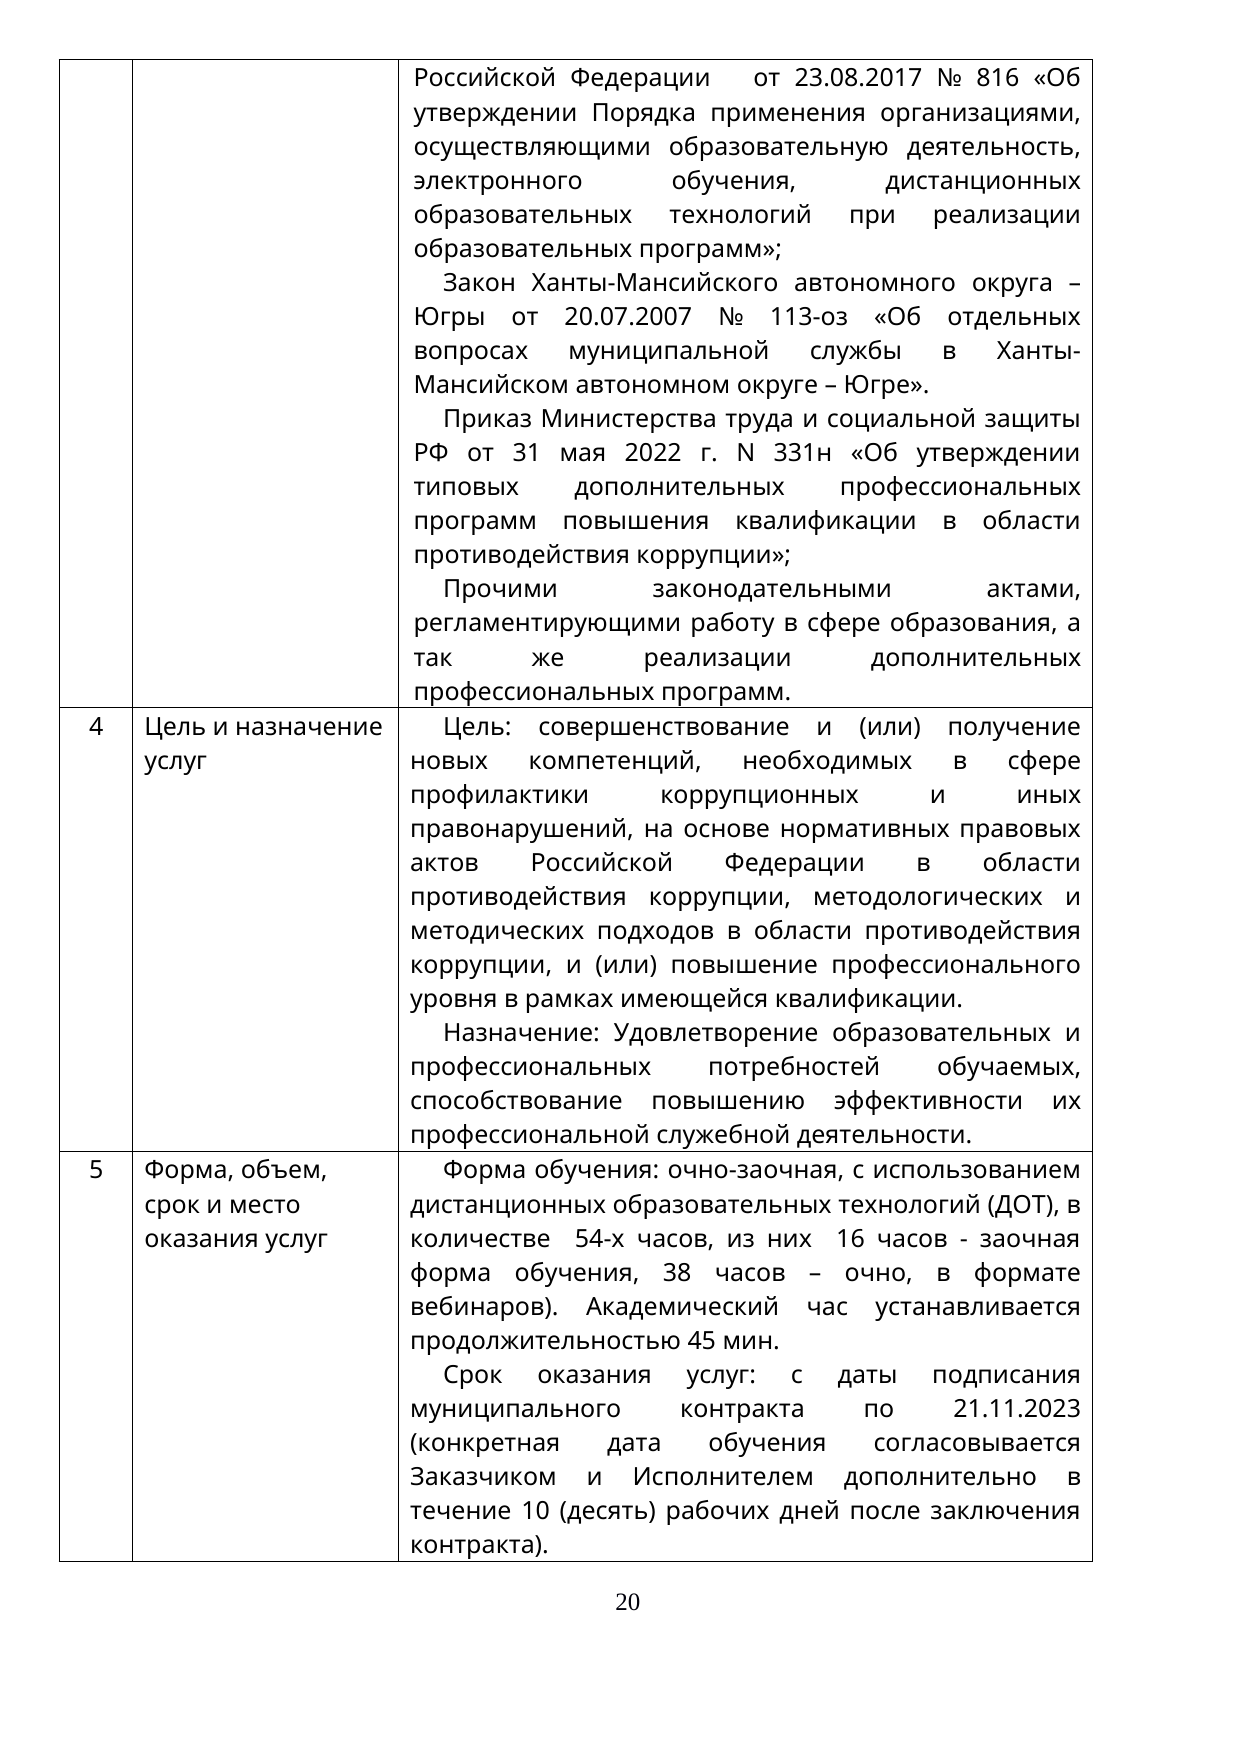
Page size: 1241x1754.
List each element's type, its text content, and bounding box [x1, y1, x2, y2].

table_cell 5 [60, 1152, 132, 1561]
table_cell 3 [60, 60, 132, 707]
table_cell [399, 60, 1092, 707]
table_cell 4 [60, 708, 132, 1151]
table_cell Цель: совершенствование и (или) получение новых компетенций, необходимых в сфере профилактики коррупционных и иных правонарушений, на основе нормативных правовых актов Российской Федерации в области противодействия коррупции, методологических и методических подходов в области противодействия коррупции, и (или) повышение профессионального уровня в рамках имеющейся квалификации. Назначение: Удовлетворение образовательных и профессиональных потребностей обучаемых, способствование повышению эффективности их профессиональной служебной деятельности. [399, 708, 1092, 1151]
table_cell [399, 1152, 1092, 1561]
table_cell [133, 60, 398, 707]
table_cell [133, 1152, 398, 1561]
table_cell Цель и назначение услуг [133, 708, 398, 1151]
